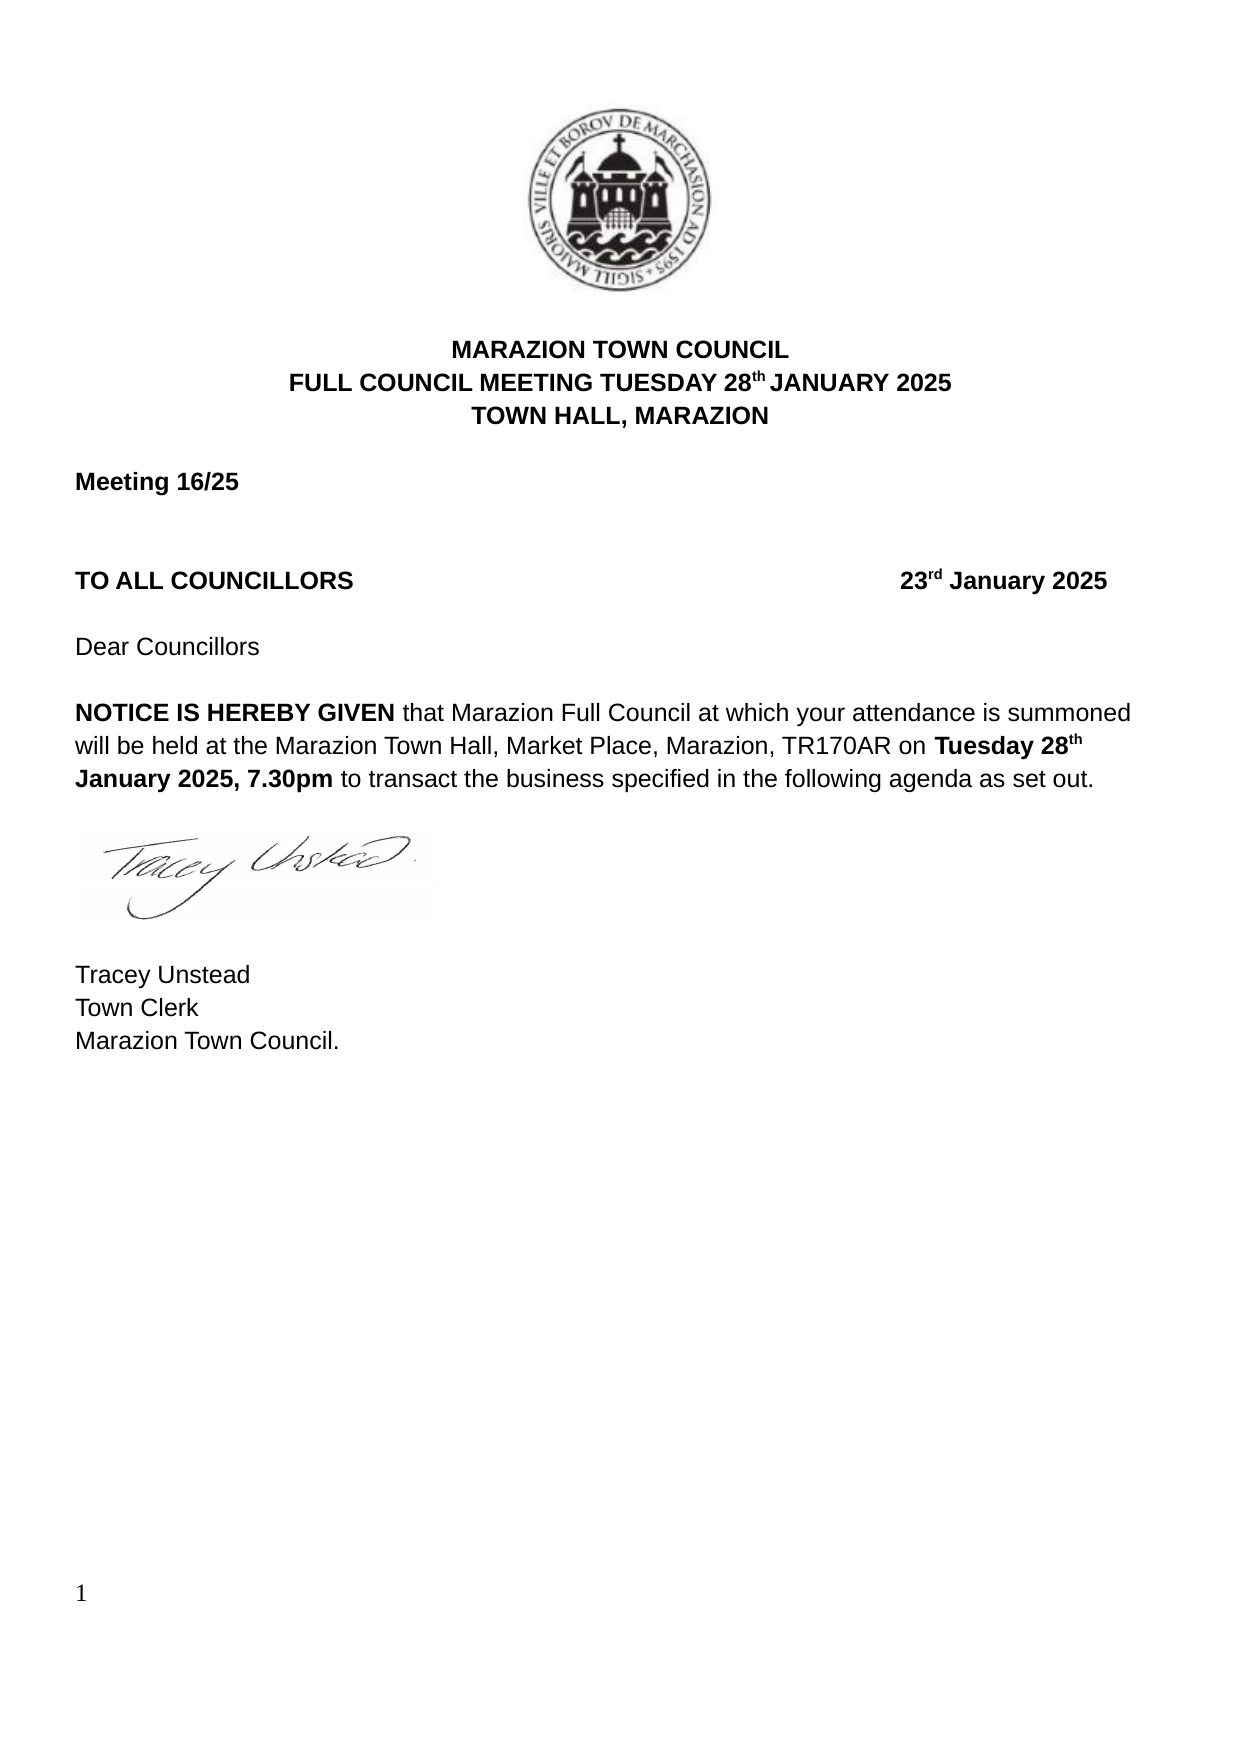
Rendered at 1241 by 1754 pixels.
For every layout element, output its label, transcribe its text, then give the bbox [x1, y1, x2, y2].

picture [75, 830, 438, 923]
text MARAZION TOWN COUNCIL [75, 335, 1165, 363]
text TOWN HALL, MARAZION [75, 401, 1165, 429]
text FULL COUNCIL MEETING TUESDAY 28th JANUARY 2025 [75, 368, 1165, 397]
text TO ALL COUNCILLORS 23rd January 2025 [75, 566, 1165, 595]
text Town Clerk [75, 993, 1165, 1022]
text NOTICE IS HEREBY GIVEN that Marazion Full Council at which your attendance is summoned will be held at the Marazion Town Hall, Market Place, Marazion, TR170AR on Tuesday 28th January 2025, 7.30pm to transact the business specified in the following agenda as set out. [75, 698, 1165, 793]
text Dear Councillors [75, 632, 1165, 661]
text Marazion Town Council. [75, 1026, 1165, 1055]
picture [522, 103, 718, 298]
text Tracey Unstead [75, 960, 1165, 989]
text Meeting 16/25 [75, 467, 1165, 496]
